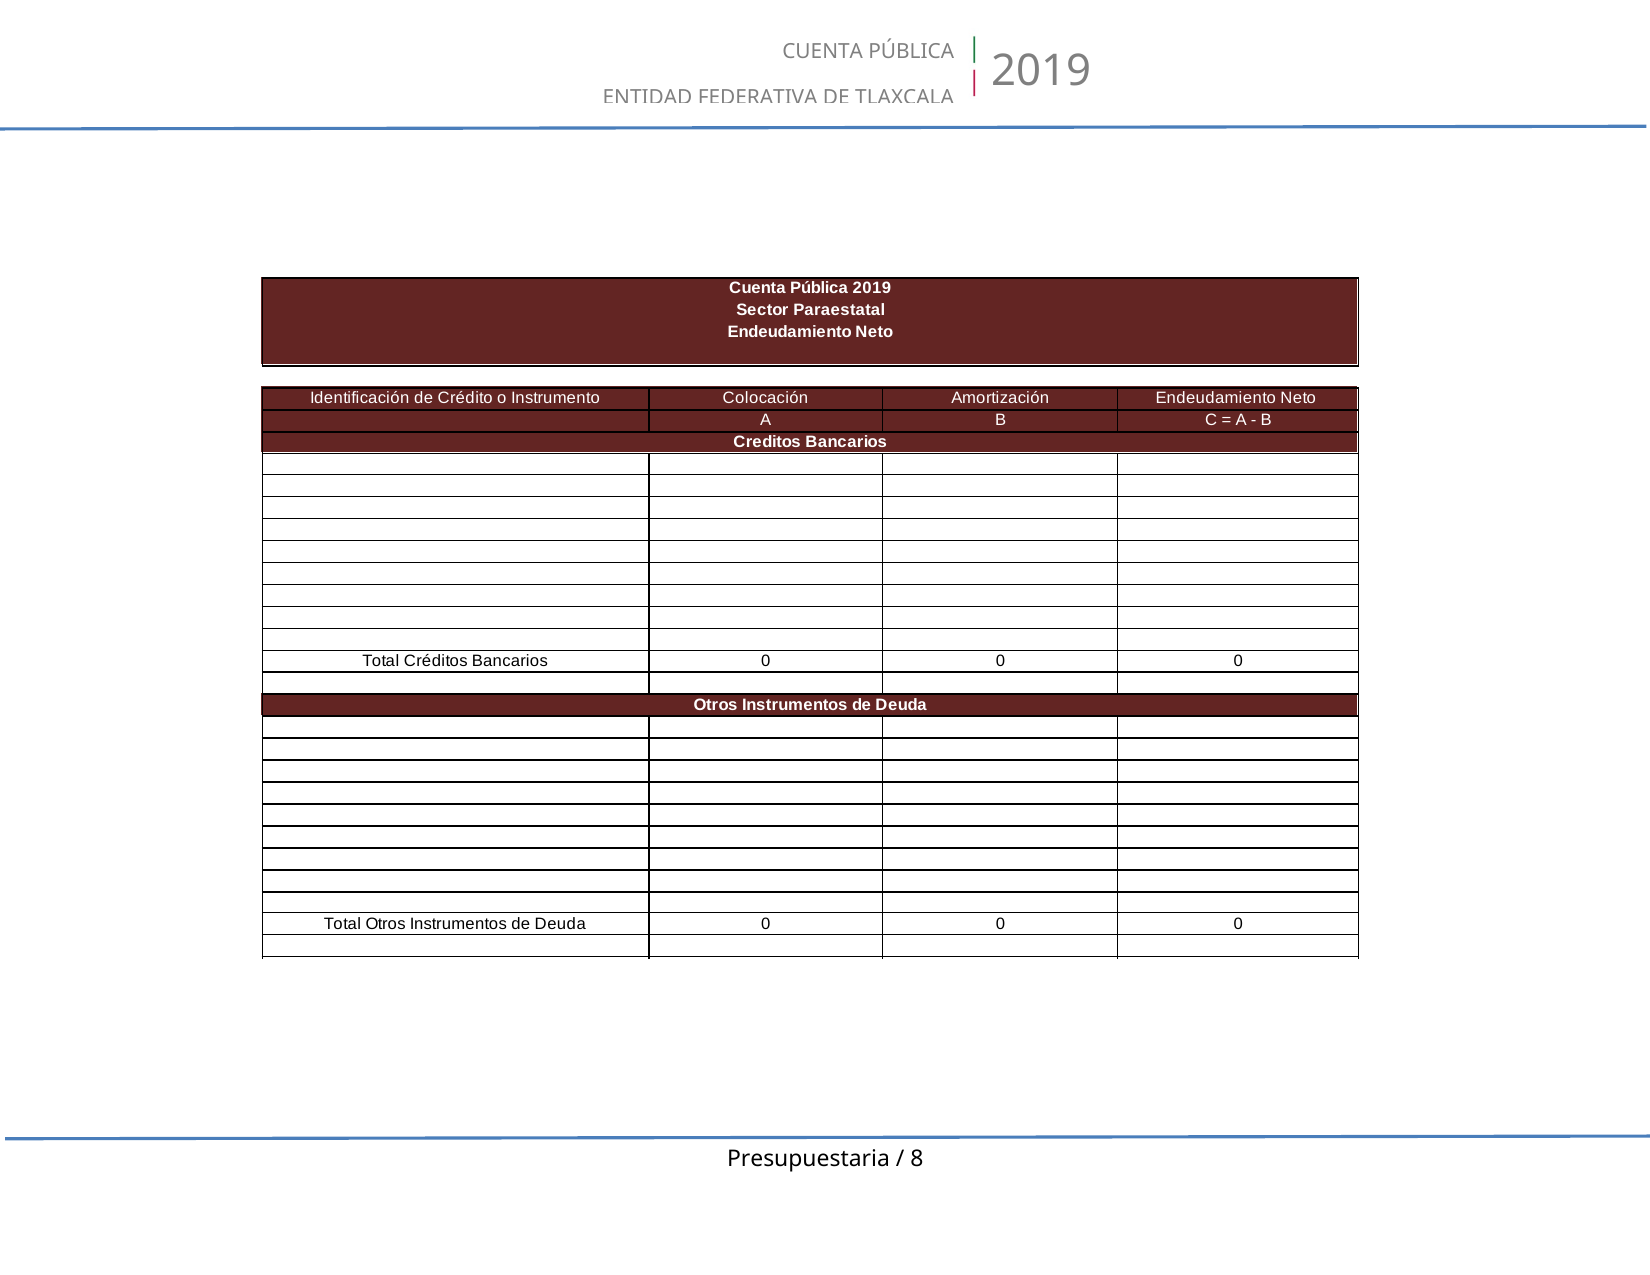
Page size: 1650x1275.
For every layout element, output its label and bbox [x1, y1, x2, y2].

picture [968, 28, 985, 99]
